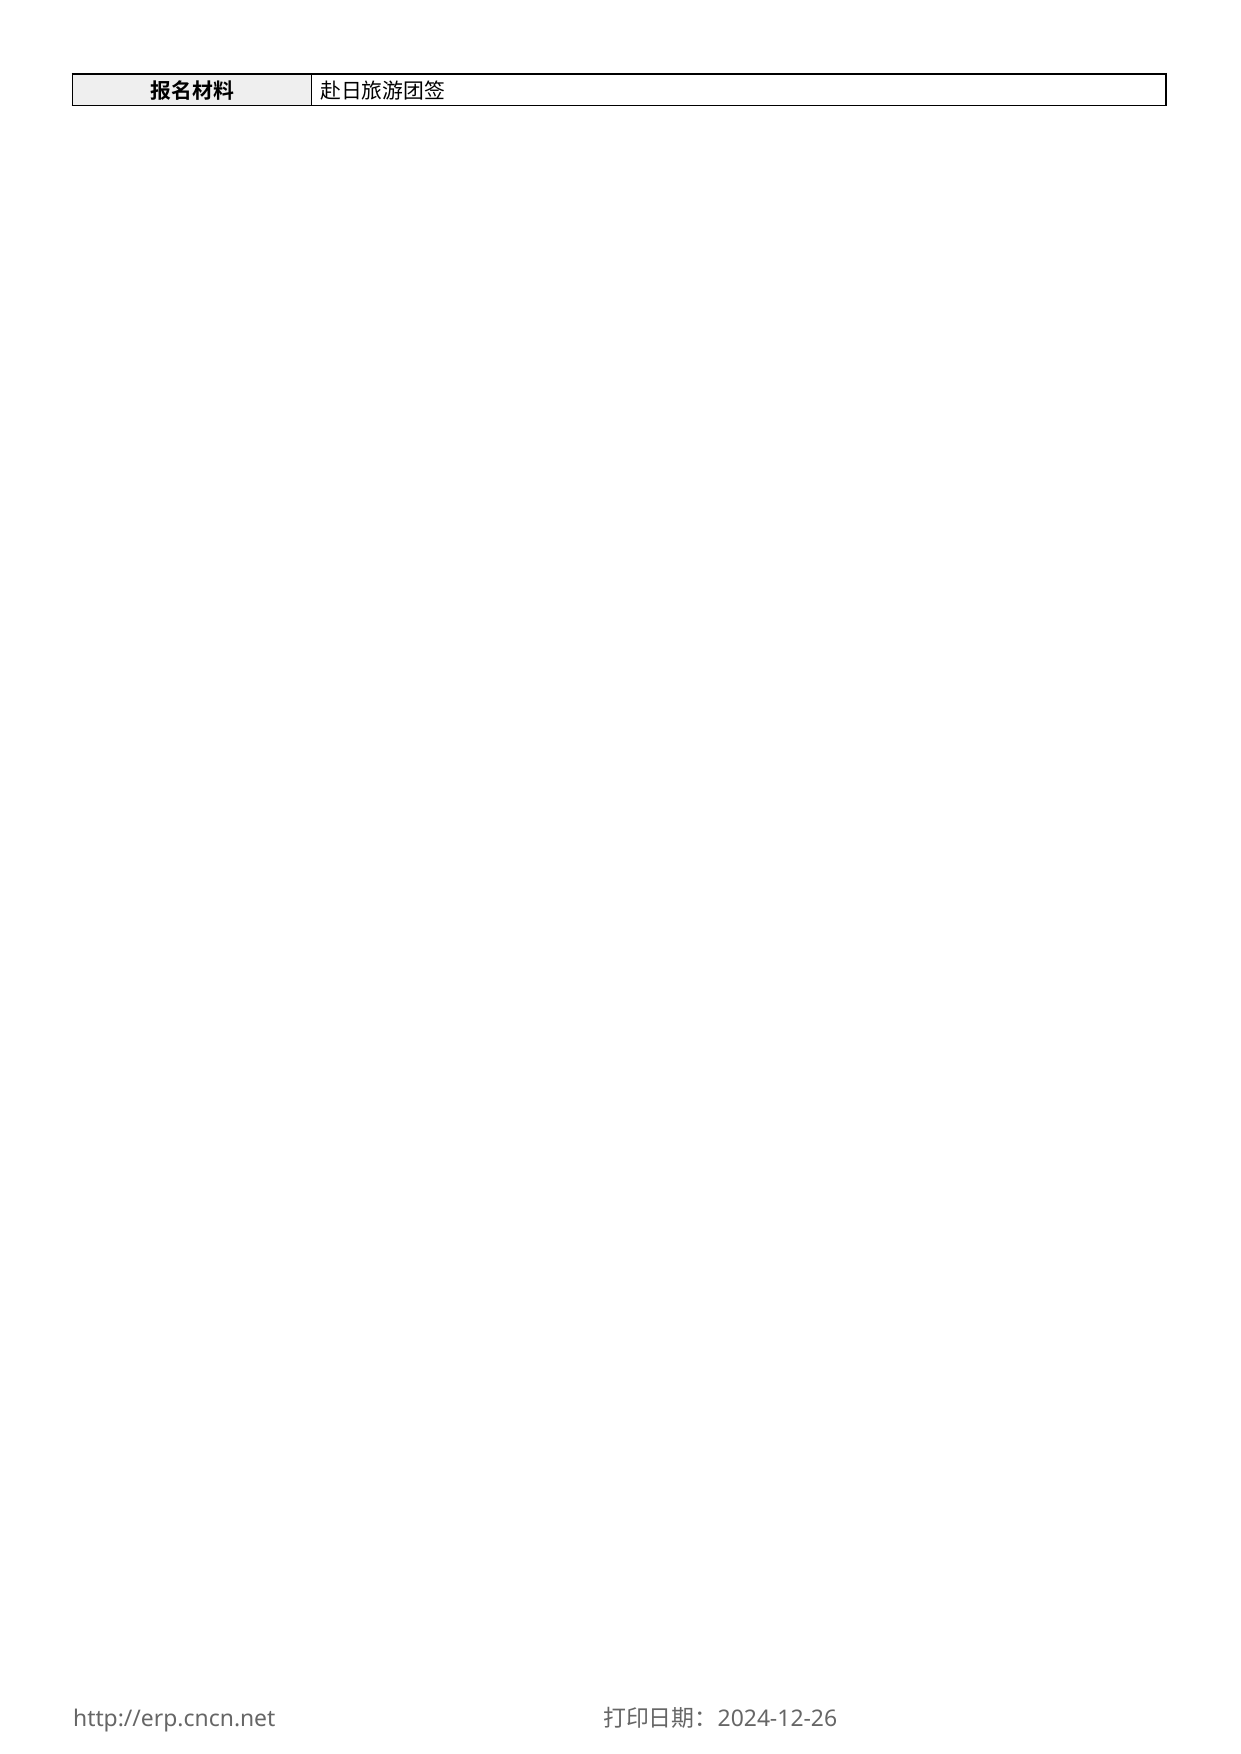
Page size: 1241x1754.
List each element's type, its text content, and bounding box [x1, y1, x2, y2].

table_cell 赴日旅游团签 [312, 75, 1165, 105]
table_cell 报名材料 [73, 75, 311, 105]
